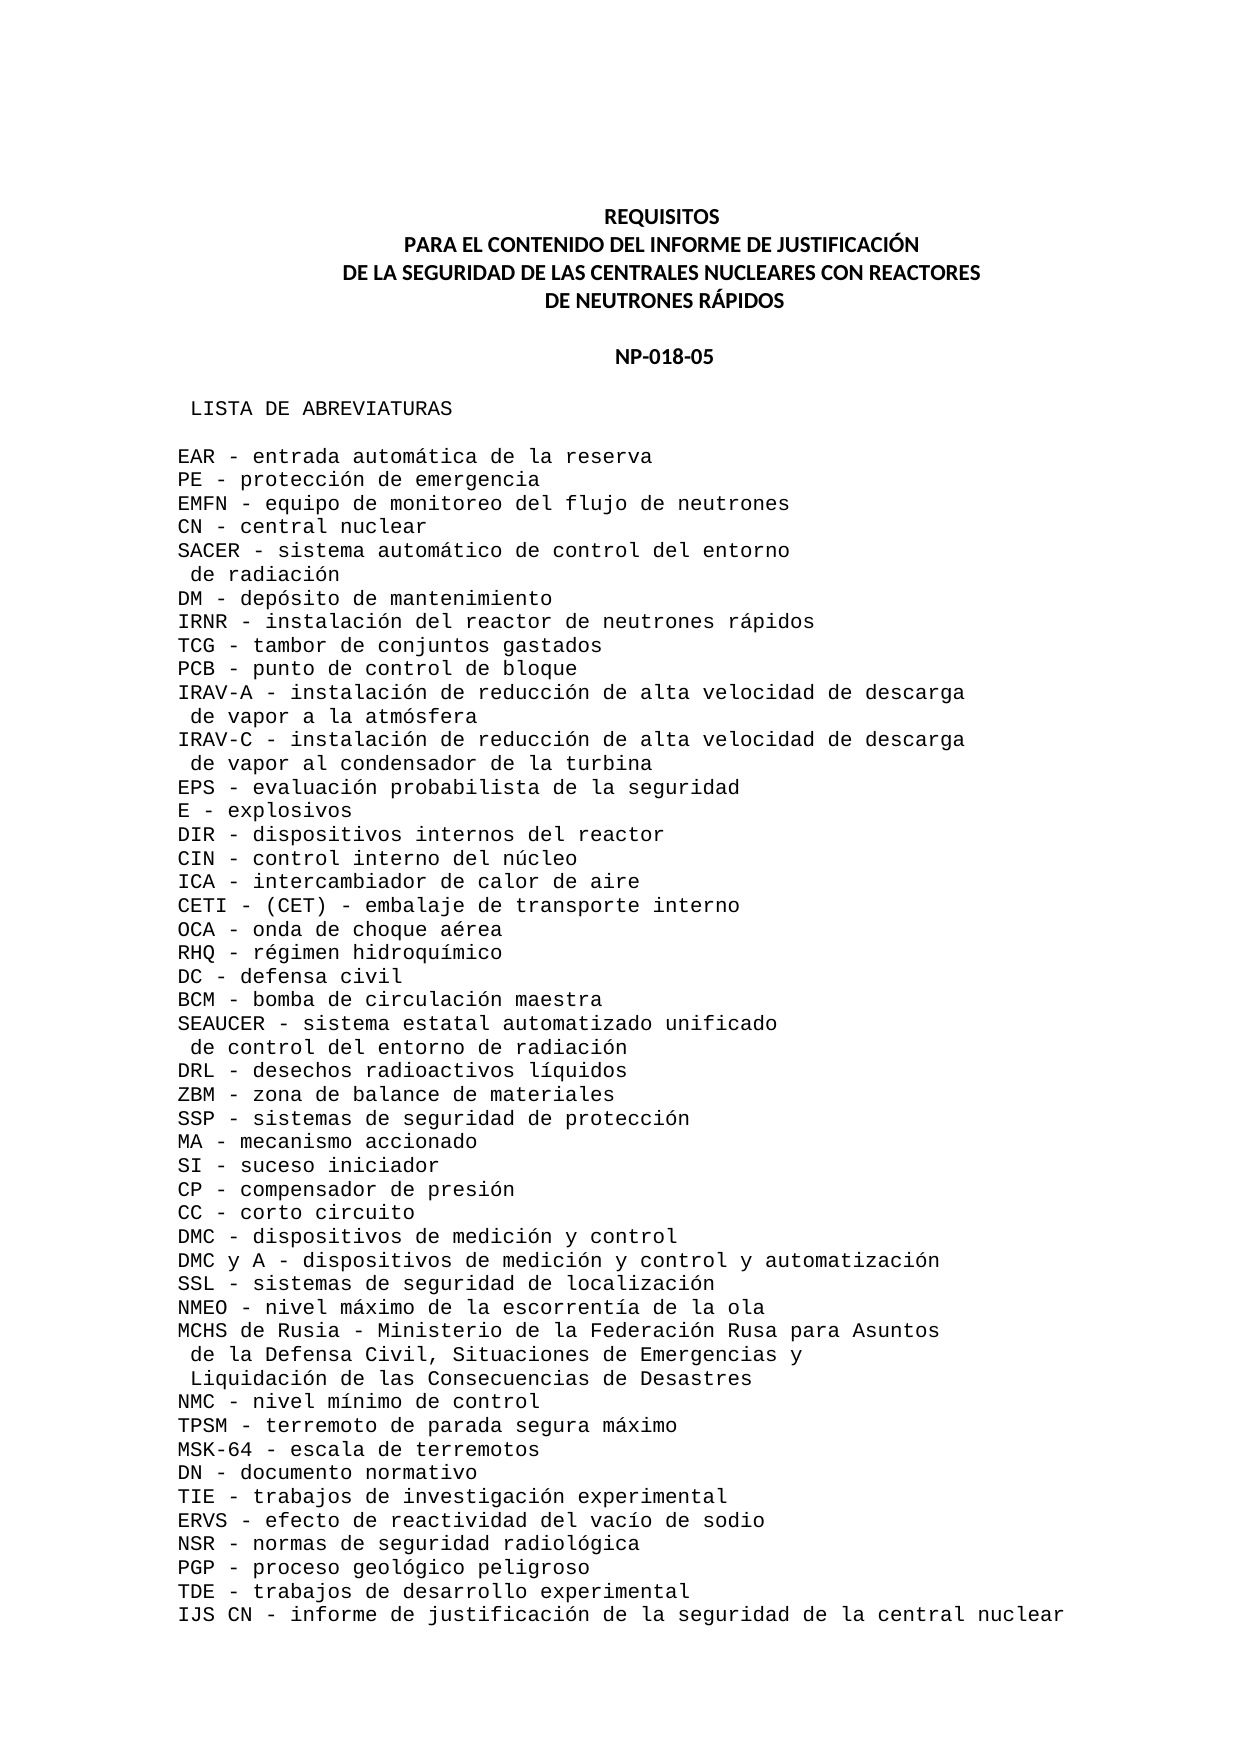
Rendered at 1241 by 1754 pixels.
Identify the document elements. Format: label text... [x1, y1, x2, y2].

text MCHS de Rusia - Ministerio de la Federación Rusa para Asuntos [177, 1321, 1152, 1344]
text SACER - sistema automático de control del entorno [177, 540, 1152, 564]
text SSL - sistemas de seguridad de localización [177, 1273, 1152, 1297]
text NSR - normas de seguridad radiológica [177, 1533, 1152, 1557]
text de vapor al condensador de la turbina [177, 753, 1152, 777]
text de la Defensa Civil, Situaciones de Emergencias y [177, 1344, 1152, 1368]
text SEAUCER - sistema estatal automatizado unificado [177, 1013, 1152, 1037]
text CETI - (CET) - embalaje de transporte interno [177, 895, 1152, 918]
text de vapor a la atmósfera [177, 706, 1152, 729]
text MSK-64 - escala de terremotos [177, 1439, 1152, 1462]
text IRAV-A - instalación de reducción de alta velocidad de descarga [177, 682, 1152, 706]
text ZBM - zona de balance de materiales [177, 1084, 1152, 1108]
text RHQ - régimen hidroquímico [177, 942, 1152, 966]
text TDE - trabajos de desarrollo experimental [177, 1581, 1152, 1604]
title NP-018-05 [177, 342, 1152, 370]
text NMEO - nivel máximo de la escorrentía de la ola [177, 1297, 1152, 1321]
text ICA - intercambiador de calor de aire [177, 871, 1152, 895]
text DM - depósito de mantenimiento [177, 587, 1152, 611]
text PCB - punto de control de bloque [177, 658, 1152, 682]
title REQUISITOS PARA EL CONTENIDO DEL INFORME DE JUSTIFICACIÓN DE LA SEGURIDAD DE LAS CENTRALES NUCLEARES CON REACTORES DE NEUTRONES RÁPIDOS [177, 202, 1152, 314]
text TIE - trabajos de investigación experimental [177, 1486, 1152, 1510]
text IRNR - instalación del reactor de neutrones rápidos [177, 611, 1152, 635]
text TCG - tambor de conjuntos gastados [177, 635, 1152, 658]
text SI - suceso iniciador [177, 1155, 1152, 1179]
text CP - compensador de presión [177, 1179, 1152, 1202]
text EMFN - equipo de monitoreo del flujo de neutrones [177, 493, 1152, 517]
text CC - corto circuito [177, 1202, 1152, 1226]
text TPSM - terremoto de parada segura máximo [177, 1415, 1152, 1439]
text DIR - dispositivos internos del reactor [177, 824, 1152, 848]
text DMC - dispositivos de medición y control [177, 1226, 1152, 1249]
text de control del entorno de radiación [177, 1037, 1152, 1060]
text ERVS - efecto de reactividad del vacío de sodio [177, 1510, 1152, 1533]
text PE - protección de emergencia [177, 469, 1152, 493]
text DRL - desechos radioactivos líquidos [177, 1060, 1152, 1084]
text DC - defensa civil [177, 966, 1152, 989]
text CN - central nuclear [177, 517, 1152, 540]
text Liquidación de las Consecuencias de Desastres [177, 1368, 1152, 1391]
text de radiación [177, 564, 1152, 587]
text EPS - evaluación probabilista de la seguridad [177, 777, 1152, 800]
text OCA - onda de choque aérea [177, 918, 1152, 942]
text CIN - control interno del núcleo [177, 848, 1152, 871]
text IJS CN - informe de justificación de la seguridad de la central nuclear [177, 1604, 1152, 1628]
text IRAV-C - instalación de reducción de alta velocidad de descarga [177, 729, 1152, 753]
text BCM - bomba de circulación maestra [177, 989, 1152, 1013]
text DN - documento normativo [177, 1462, 1152, 1486]
text LISTA DE ABREVIATURAS [177, 398, 1152, 422]
text E - explosivos [177, 800, 1152, 824]
text DMC y A - dispositivos de medición y control y automatización [177, 1249, 1152, 1273]
text MA - mecanismo accionado [177, 1131, 1152, 1155]
text EAR - entrada automática de la reserva [177, 446, 1152, 469]
text PGP - proceso geológico peligroso [177, 1557, 1152, 1581]
text NMC - nivel mínimo de control [177, 1391, 1152, 1415]
text SSP - sistemas de seguridad de protección [177, 1108, 1152, 1131]
